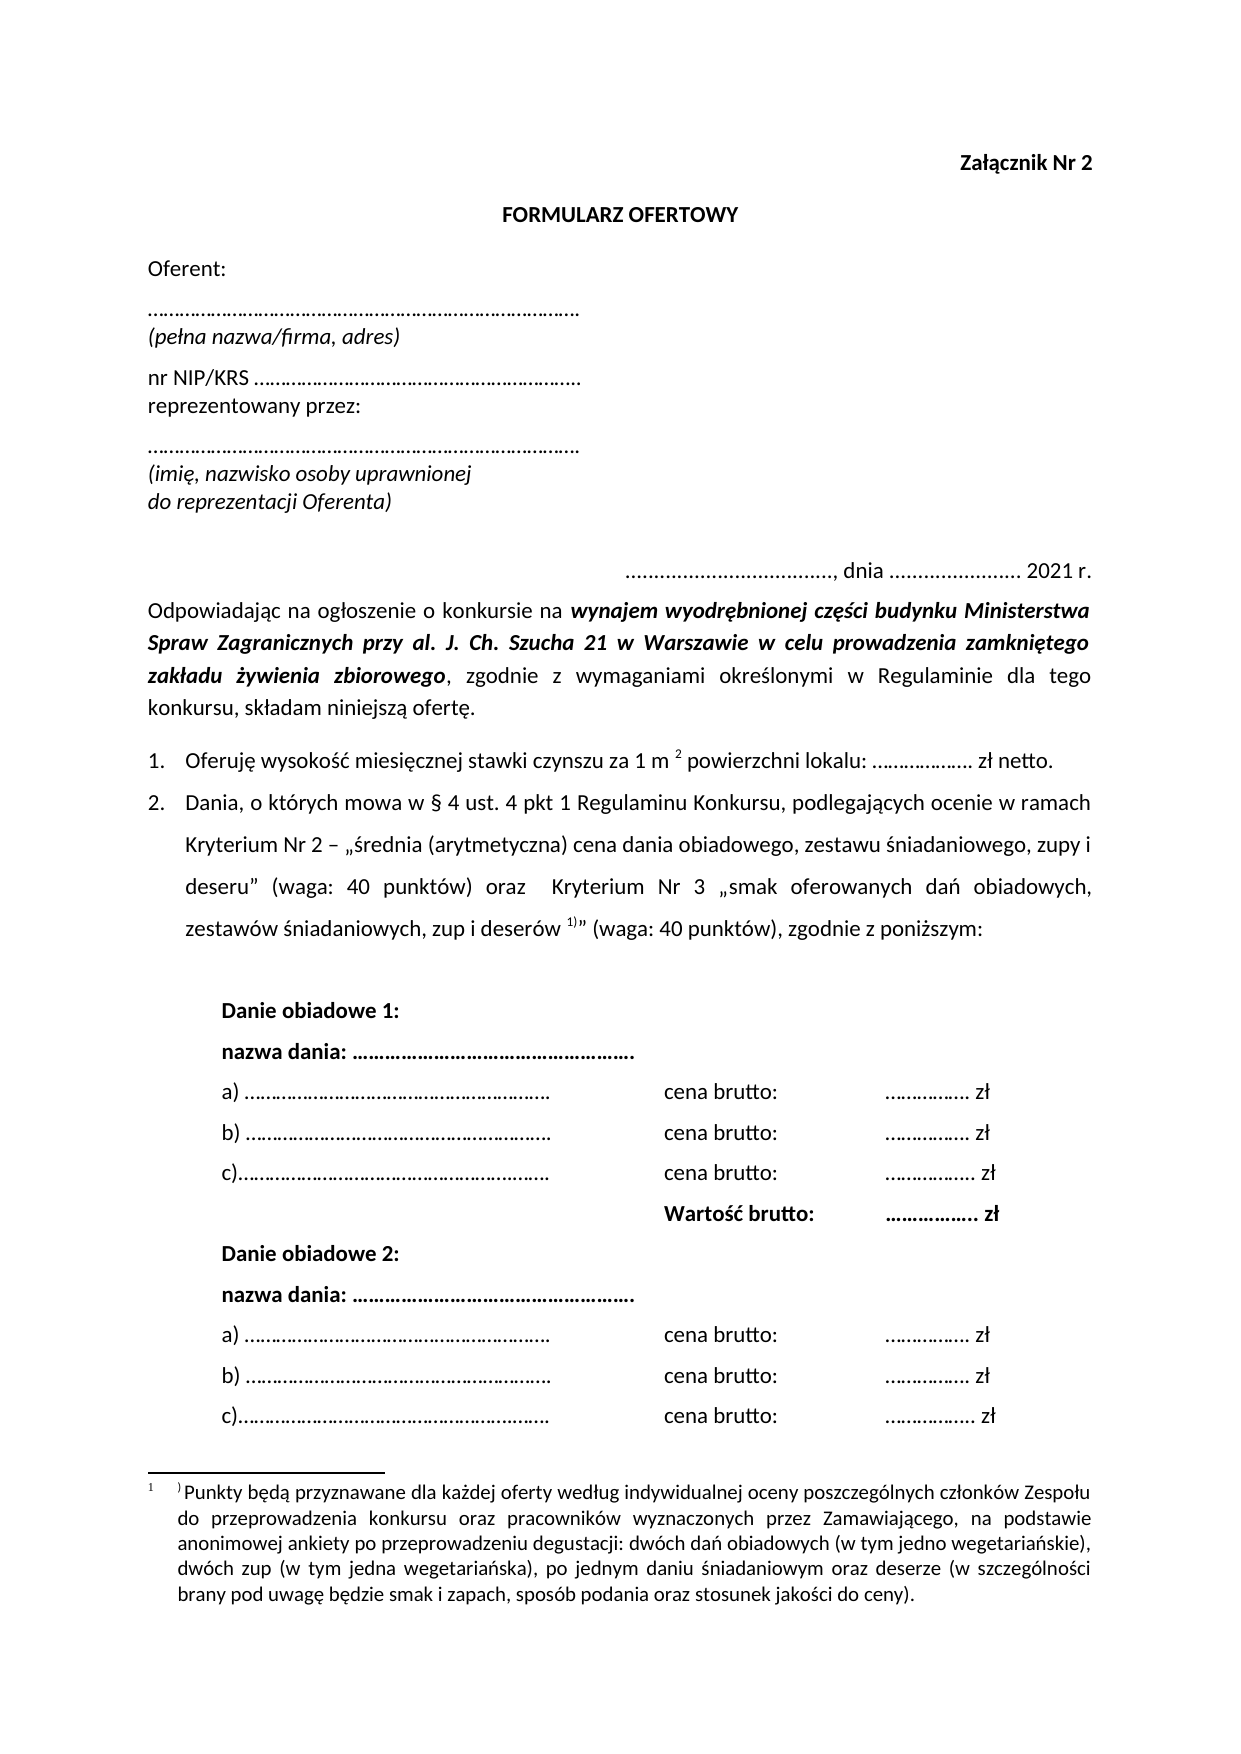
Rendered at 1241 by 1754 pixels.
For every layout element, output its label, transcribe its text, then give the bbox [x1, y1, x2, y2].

text Wartość brutto: …………….. zł [148, 1199, 1093, 1227]
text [221, 1321, 1093, 1348]
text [221, 1361, 1093, 1389]
text Danie obiadowe 2: [148, 1239, 1093, 1267]
list Dania, o których mowa w § 4 ust. 4 pkt 1 Regulaminu Konkursu, podlegających ocenie w ramach Kryterium Nr 2 – „średnia (arytmetyczna) cena dania obiadowego, zestawu śniadaniowego, zupy i deseru” (waga: 40 punktów) oraz Kryterium Nr 3 „smak oferowanych dań obiadowych, zestawów śniadaniowych, zup i deserów )” (waga: 40 punktów), zgodnie z poniższym: [148, 788, 1093, 942]
text b) …………………………………………………. cena brutto: ……………. zł [221, 1118, 1093, 1146]
text do reprezentacji Oferenta) [148, 487, 1093, 515]
text reprezentowany przez: [148, 391, 1093, 419]
text Odpowiadając na ogłoszenie o konkursie na wynajem wyodrębnionej części budynku Ministerstwa Spraw Zagranicznych przy al. J. Ch. Szucha 21 w Warszawie w celu prowadzenia zamkniętego zakładu żywienia zbiorowego, zgodnie z wymaganiami określonymi w Regulaminie dla tego konkursu, składam niniejszą ofertę. [148, 596, 1093, 721]
text nazwa dania: ……………………………………………. [221, 1037, 1093, 1065]
text c)…………………………………………….……. cena brutto: …………….. zł [221, 1158, 1093, 1186]
text ………………………………………………………………………. [148, 294, 1093, 322]
text FORMULARZ OFERTOWY [148, 201, 1093, 229]
text ………………………………………………………………………. [148, 431, 1093, 459]
text Oferent: [148, 254, 1093, 282]
text (pełna nazwa/firma, adres) [148, 322, 1093, 350]
text nazwa dania: ……………………………………………. [221, 1280, 1093, 1308]
text Załącznik Nr 2 [148, 148, 1093, 176]
text nr NIP/KRS …………………………………………………….. [148, 363, 1093, 391]
text Danie obiadowe 1: [221, 996, 1093, 1024]
text (imię, nazwisko osoby uprawnionej [148, 459, 1093, 487]
text a) …………………………………………………. cena brutto: ……………. zł [221, 1077, 1093, 1105]
text ...................................., dnia ....................... 2021 r. [516, 556, 1093, 584]
text c)…………………………………………….……. cena brutto: …………….. zł [221, 1402, 1093, 1429]
list Oferuję wysokość miesięcznej stawki czynszu za 1 m 2 powierzchni lokalu: ………………. zł netto. [148, 746, 1093, 774]
